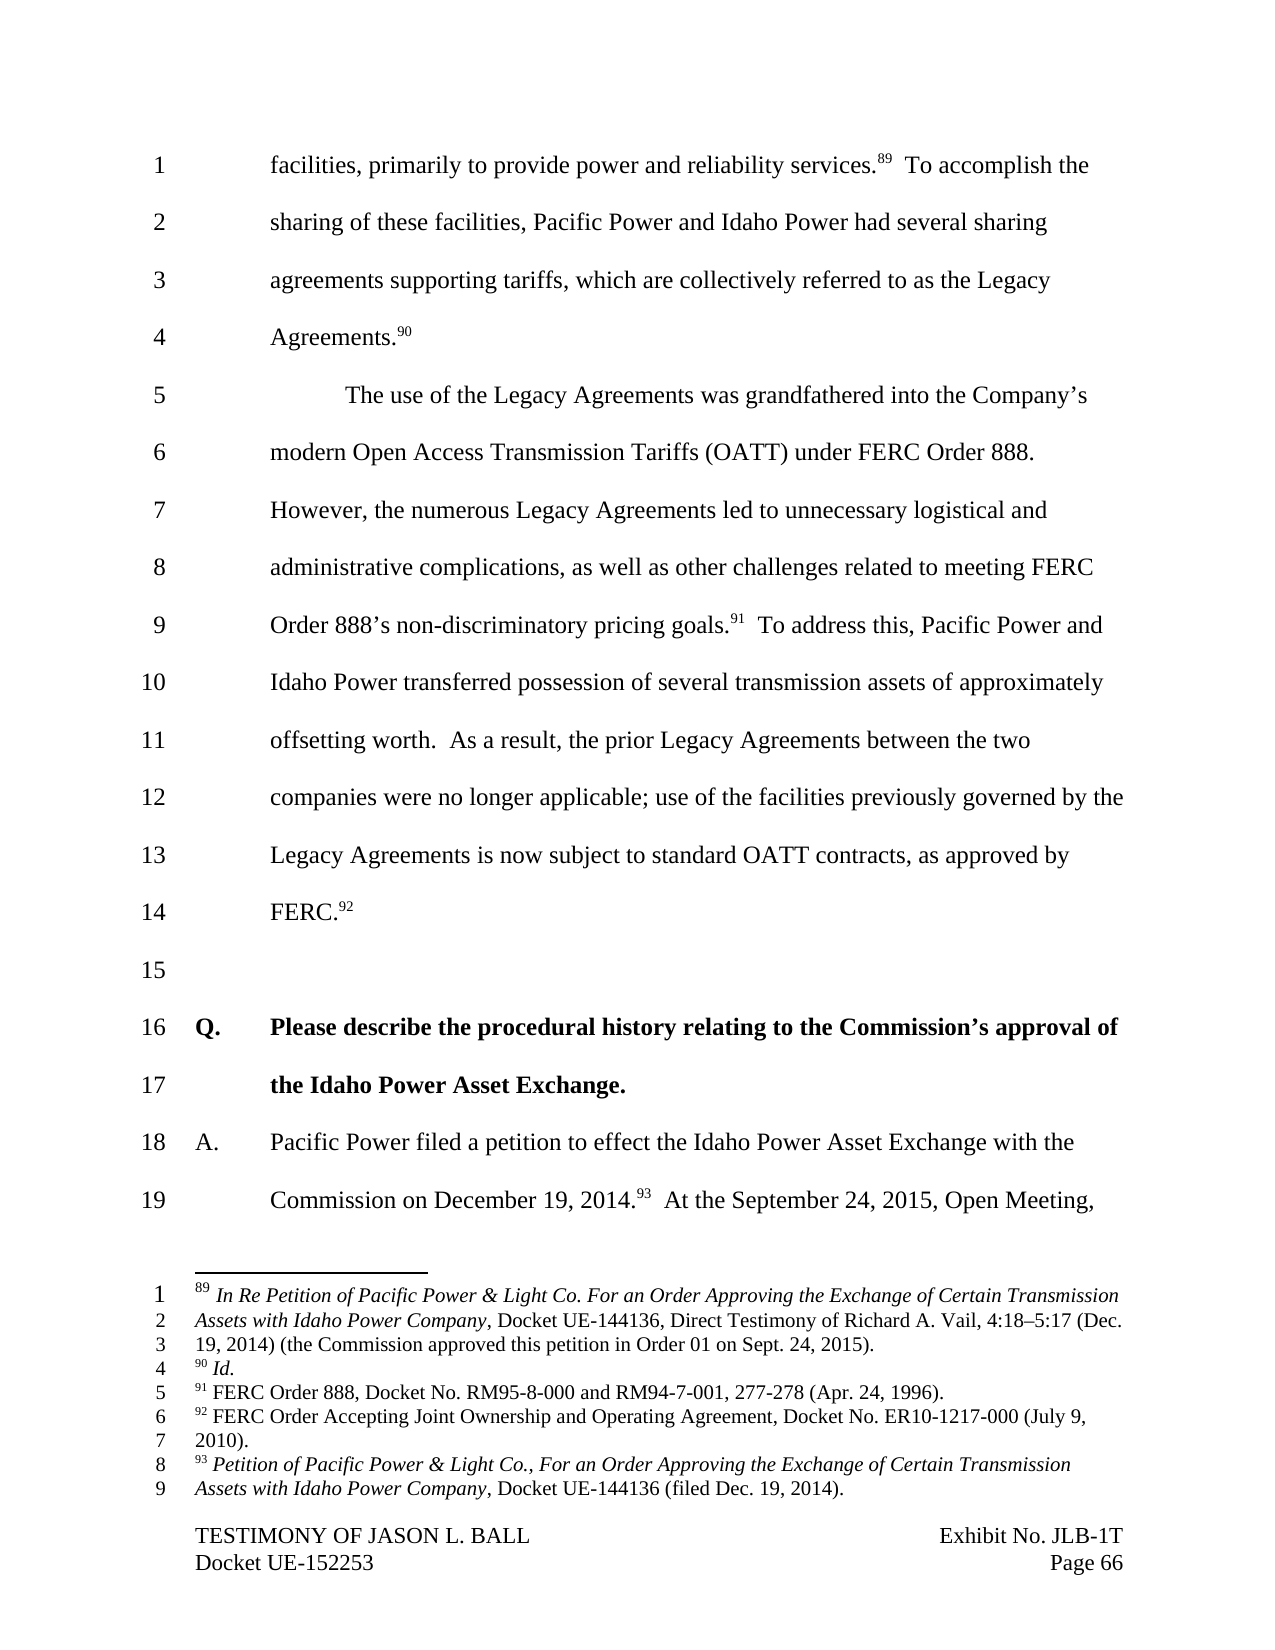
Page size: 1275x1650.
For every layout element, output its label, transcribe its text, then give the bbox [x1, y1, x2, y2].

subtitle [195, 150, 1125, 351]
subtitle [195, 1127, 1125, 1214]
subtitle Q. Please describe the procedural history relating to the Commission’s approval of the Idaho Power Asset Exchange. [195, 1012, 1125, 1099]
subtitle The use of the Legacy Agreements was grandfathered into the Company’s modern Open Access Transmission Tariffs (OATT) under FERC Order 888. However, the numerous Legacy Agreements led to unnecessary logistical and administrative complications, as well as other challenges related to meeting FERC Order 888’s non-discriminatory pricing goals. To address this, Pacific Power and Idaho Power transferred possession of several transmission assets of approximately offsetting worth. As a result, the prior Legacy Agreements between the two companies were no longer applicable; use of the facilities previously governed by the Legacy Agreements is now subject to standard OATT contracts, as approved by FERC. [270, 380, 1125, 926]
